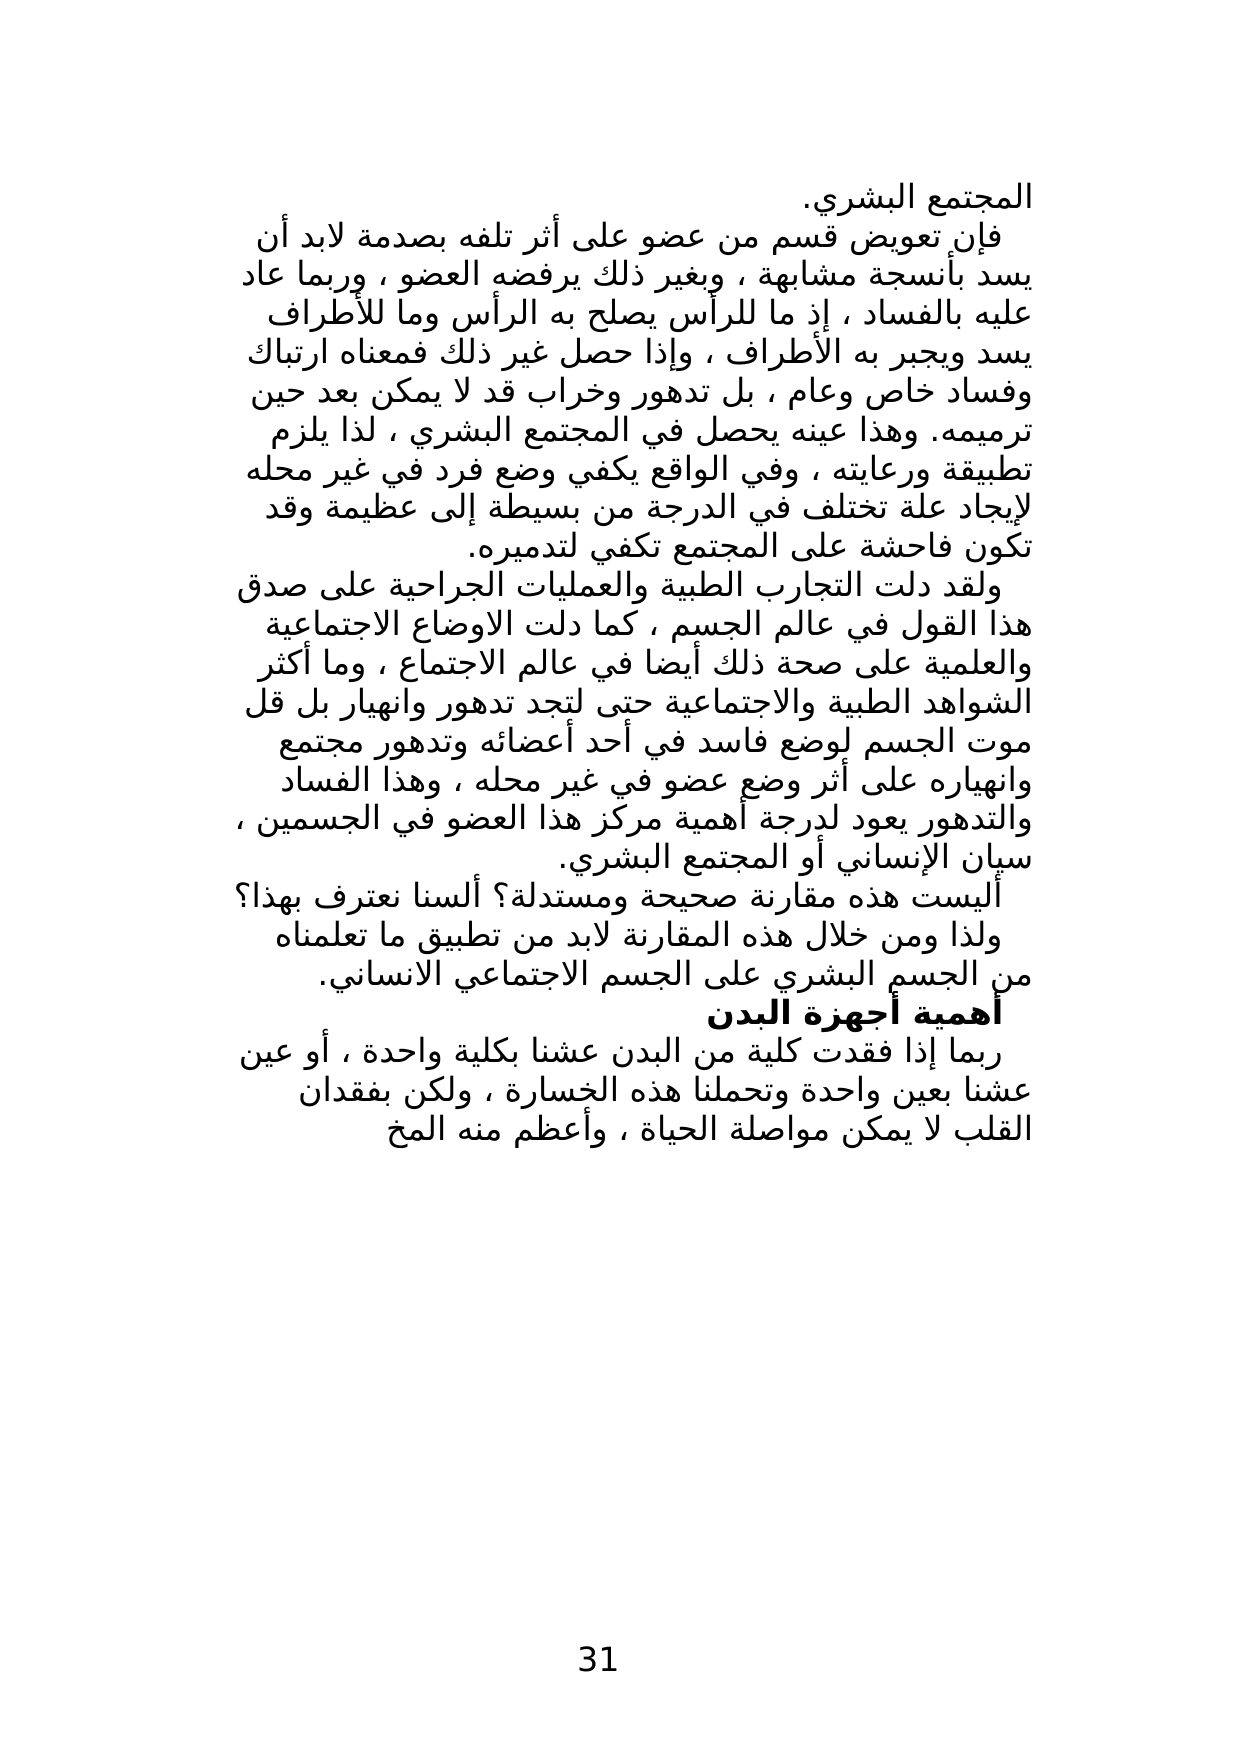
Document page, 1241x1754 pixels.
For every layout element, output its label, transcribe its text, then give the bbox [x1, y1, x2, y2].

text أهمية أجهزة البدن [222, 993, 1033, 1032]
text فإن تعويض قسم من عضو على أثر تلفه بصدمة لابد أن يسد بأنسجة مشابهة ، وبغير ذلك يرفضه العضو ، وربما عاد عليه بالفساد ، إذ ما للرأس يصلح به الرأس وما للأطراف يسد ويجبر به الأطراف ، وإذا حصل غير ذلك فمعناه ارتباك وفساد خاص وعام ، بل تدهور وخراب قد لا يمكن بعد حين ترميمه. وهذا عينه يحصل في المجتمع البشري ، لذا يلزم تطبيقة ورعايته ، وفي الواقع يكفي وضع فرد في غير محله لإيجاد علة تختلف في الدرجة من بسيطة إلى عظيمة وقد تكون فاحشة على المجتمع تكفي لتدميره. [222, 216, 1033, 566]
text ولذا ومن خلال هذه المقارنة لابد من تطبيق ما تعلمناه من الجسم البشري على الجسم الاجتماعي الانساني. [222, 915, 1033, 993]
text أليست هذه مقارنة صحيحة ومستدلة؟ ألسنا نعترف بهذا؟ [222, 877, 1033, 915]
text ربما إذا فقدت كلية من البدن عشنا بكلية واحدة ، أو عين عشنا بعين واحدة وتحملنا هذه الخسارة ، ولكن بفقدان القلب لا يمكن مواصلة الحياة ، وأعظم منه المخ [222, 1032, 1033, 1148]
text ولقد دلت التجارب الطبية والعمليات الجراحية على صدق هذا القول في عالم الجسم ، كما دلت الاوضاع الاجتماعية والعلمية على صحة ذلك أيضا في عالم الاجتماع ، وما أكثر الشواهد الطبية والاجتماعية حتى لتجد تدهور وانهيار بل قل موت الجسم لوضع فاسد في أحد أعضائه وتدهور مجتمع وانهياره على أثر وضع عضو في غير محله ، وهذا الفساد والتدهور يعود لدرجة أهمية مركز هذا العضو في الجسمين ، سيان الإنساني أو المجتمع البشري. [222, 566, 1033, 877]
text المجتمع البشري. [222, 177, 1033, 216]
